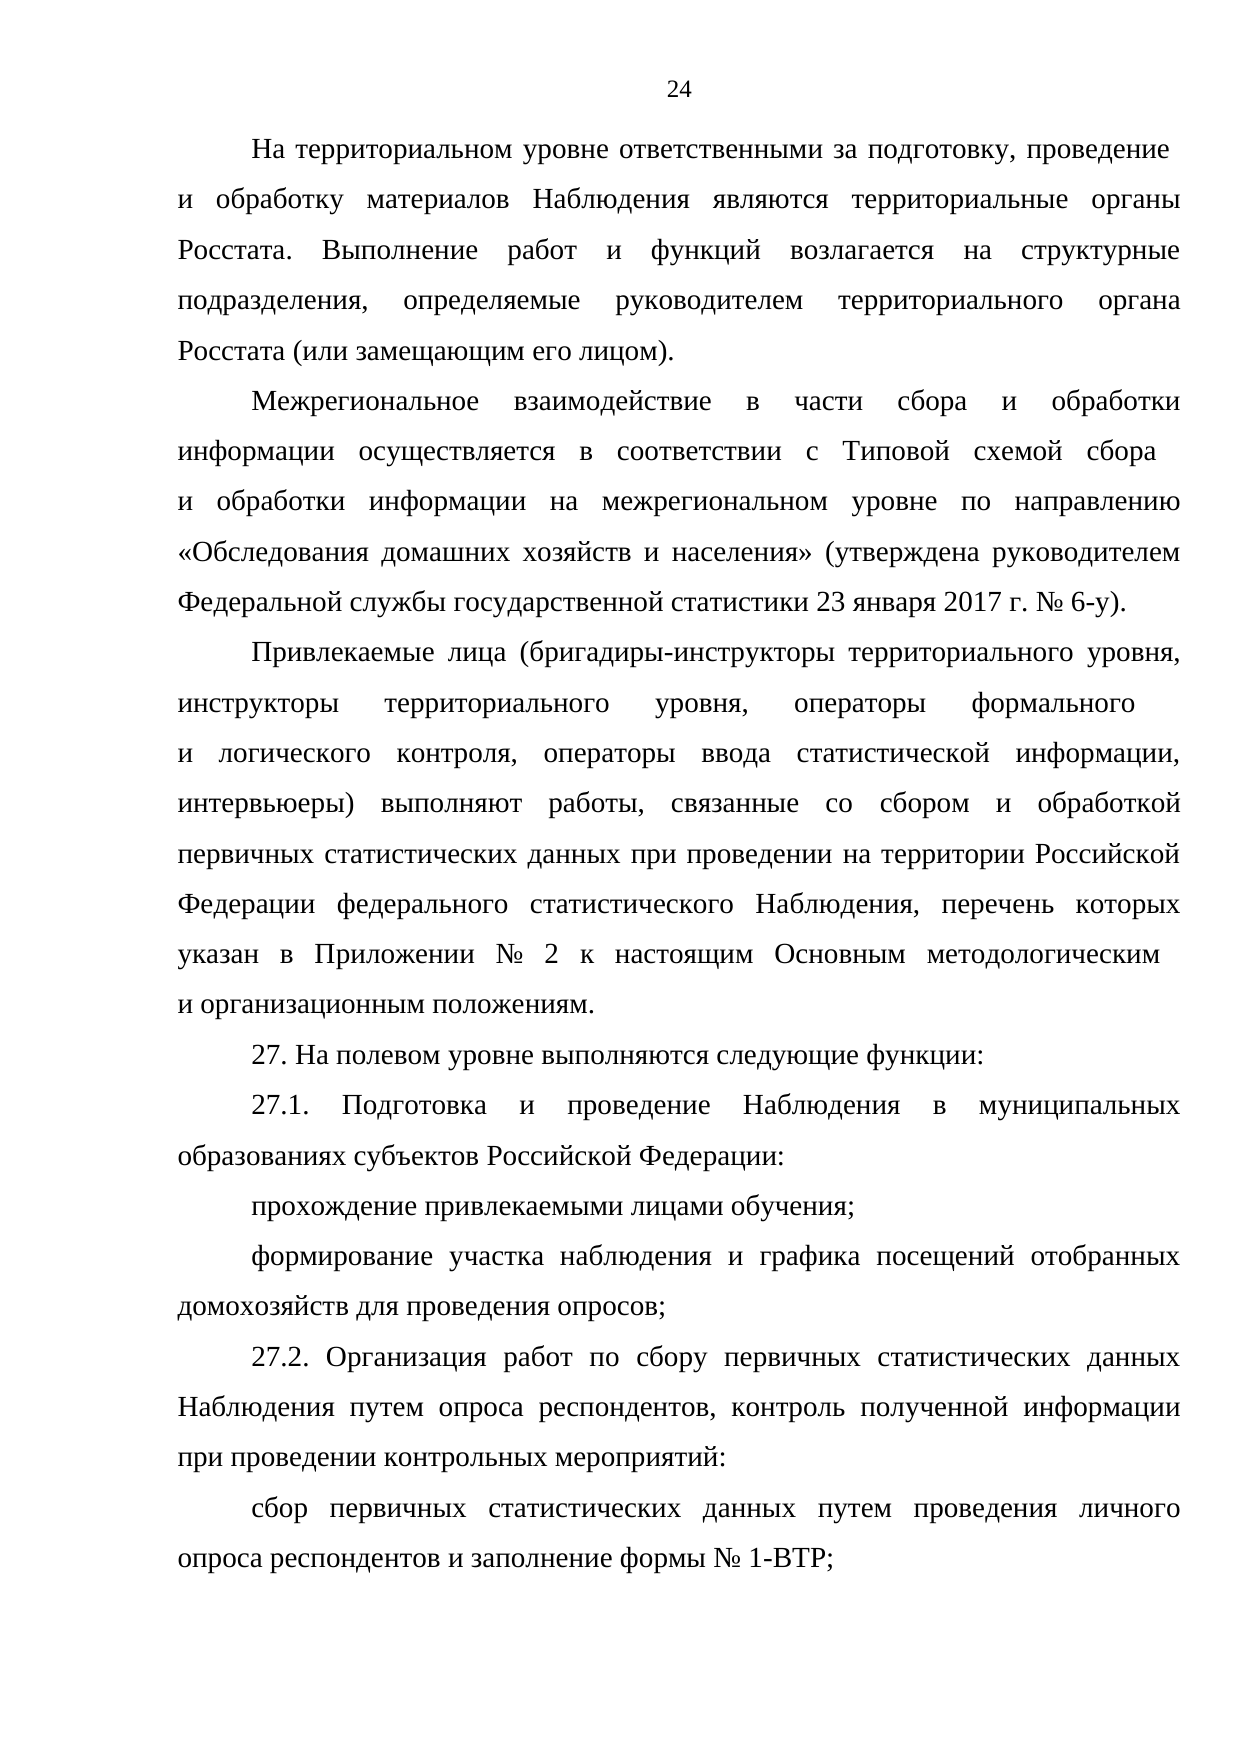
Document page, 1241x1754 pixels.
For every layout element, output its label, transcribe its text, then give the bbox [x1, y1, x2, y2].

text прохождение привлекаемыми лицами обучения; [177, 1188, 1181, 1221]
text сбор первичных статистических данных путем проведения личного опроса респондентов и заполнение формы № 1-ВТР; [177, 1490, 1181, 1574]
text Межрегиональное взаимодействие в части сбора и обработки информации осуществляется в соответствии с Типовой схемой сбора и обработки информации на межрегиональном уровне по направлению «Обследования домашних хозяйств и населения» (утверждена руководителем Федеральной службы государственной статистики 23 января 2017 г. № 6-у). [177, 383, 1181, 618]
text формирование участка наблюдения и графика посещений отобранных домохозяйств для проведения опросов; [177, 1238, 1181, 1322]
text На территориальном уровне ответственными за подготовку, проведение и обработку материалов Наблюдения являются территориальные органы Росстата. Выполнение работ и функций возлагается на структурные подразделения, определяемые руководителем территориального органа Росстата (или замещающим его лицом). [177, 131, 1181, 366]
text 27.1. Подготовка и проведение Наблюдения в муниципальных образованиях субъектов Российской Федерации: [177, 1087, 1181, 1171]
text Привлекаемые лица (бригадиры-инструкторы территориального уровня, инструкторы территориального уровня, операторы формального и логического контроля, операторы ввода статистической информации, интервьюеры) выполняют работы, связанные со сбором и обработкой первичных статистических данных при проведении на территории Российской Федерации федерального статистического Наблюдения, перечень которых указан в Приложении № 2 к настоящим Основным методологическим и организационным положениям. [177, 634, 1181, 1020]
text 27.2. Организация работ по сбору первичных статистических данных Наблюдения путем опроса респондентов, контроль полученной информации при проведении контрольных мероприятий: [177, 1339, 1181, 1473]
text 27. На полевом уровне выполняются следующие функции: [177, 1037, 1181, 1071]
